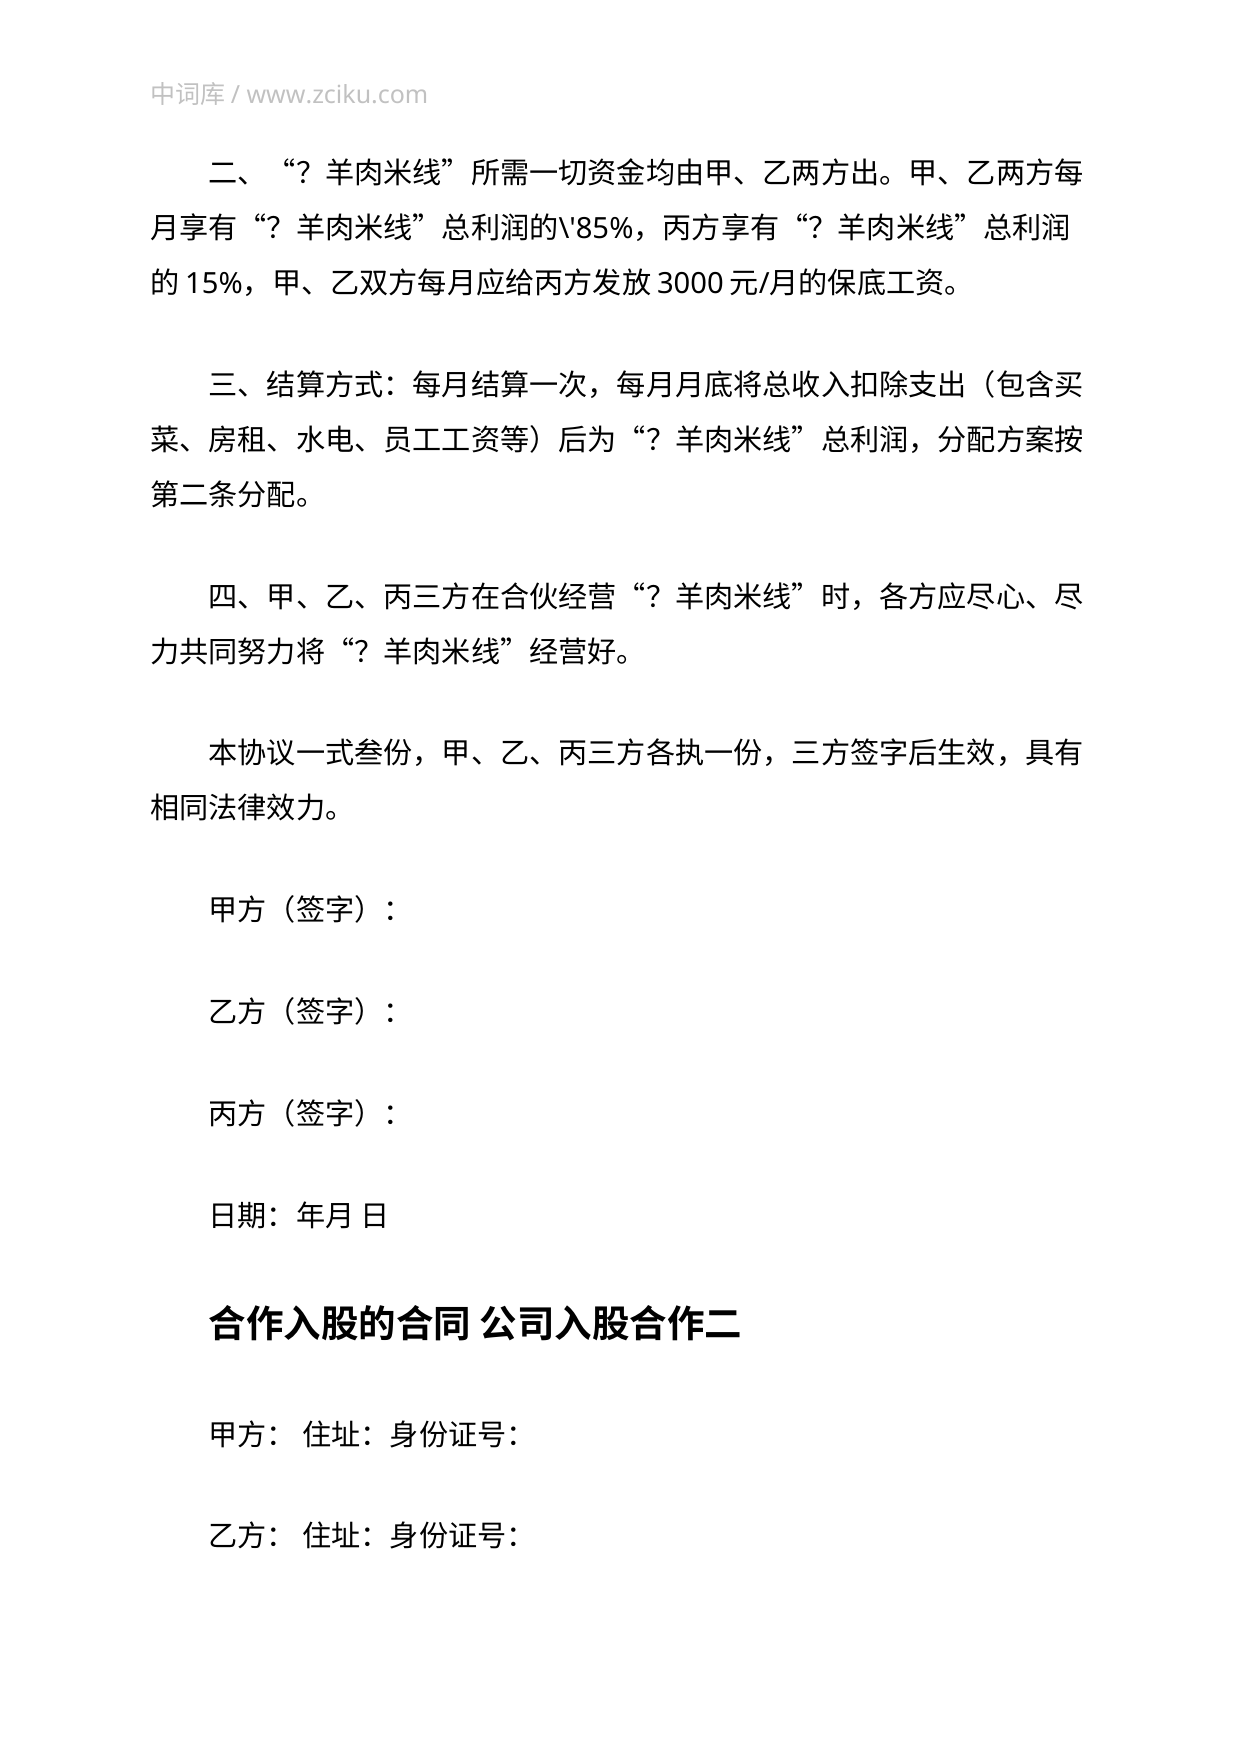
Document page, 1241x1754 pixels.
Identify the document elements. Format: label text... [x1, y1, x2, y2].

text 乙方（签字）： [150, 988, 1090, 1031]
text 日期：年月 日 [150, 1192, 1090, 1234]
text 本协议一式叁份，甲、乙、丙三方各执一份，三方签字后生效，具有相同法律效力。 [150, 730, 1090, 827]
text 三、结算方式：每月结算一次，每月月底将总收入扣除支出（包含买菜、房租、水电、员工工资等）后为“？羊肉米线”总利润，分配方案按第二条分配。 [150, 362, 1090, 514]
text 甲方： 住址：身份证号： [150, 1411, 1090, 1453]
text 丙方（签字）： [150, 1090, 1090, 1133]
text 甲方（签字）： [150, 887, 1090, 929]
text 二、“？羊肉米线”所需一切资金均由甲、乙两方出。甲、乙两方每月享有“？羊肉米线”总利润的\'85%，丙方享有“？羊肉米线”总利润的15%，甲、乙双方每月应给丙方发放3000元/月的保底工资。 [150, 150, 1090, 302]
text 四、甲、乙、丙三方在合伙经营“？羊肉米线”时，各方应尽心、尽力共同努力将“？羊肉米线”经营好。 [150, 573, 1090, 671]
text 合作入股的合同 公司入股合作二 [150, 1294, 1090, 1348]
text 乙方： 住址：身份证号： [150, 1513, 1090, 1555]
